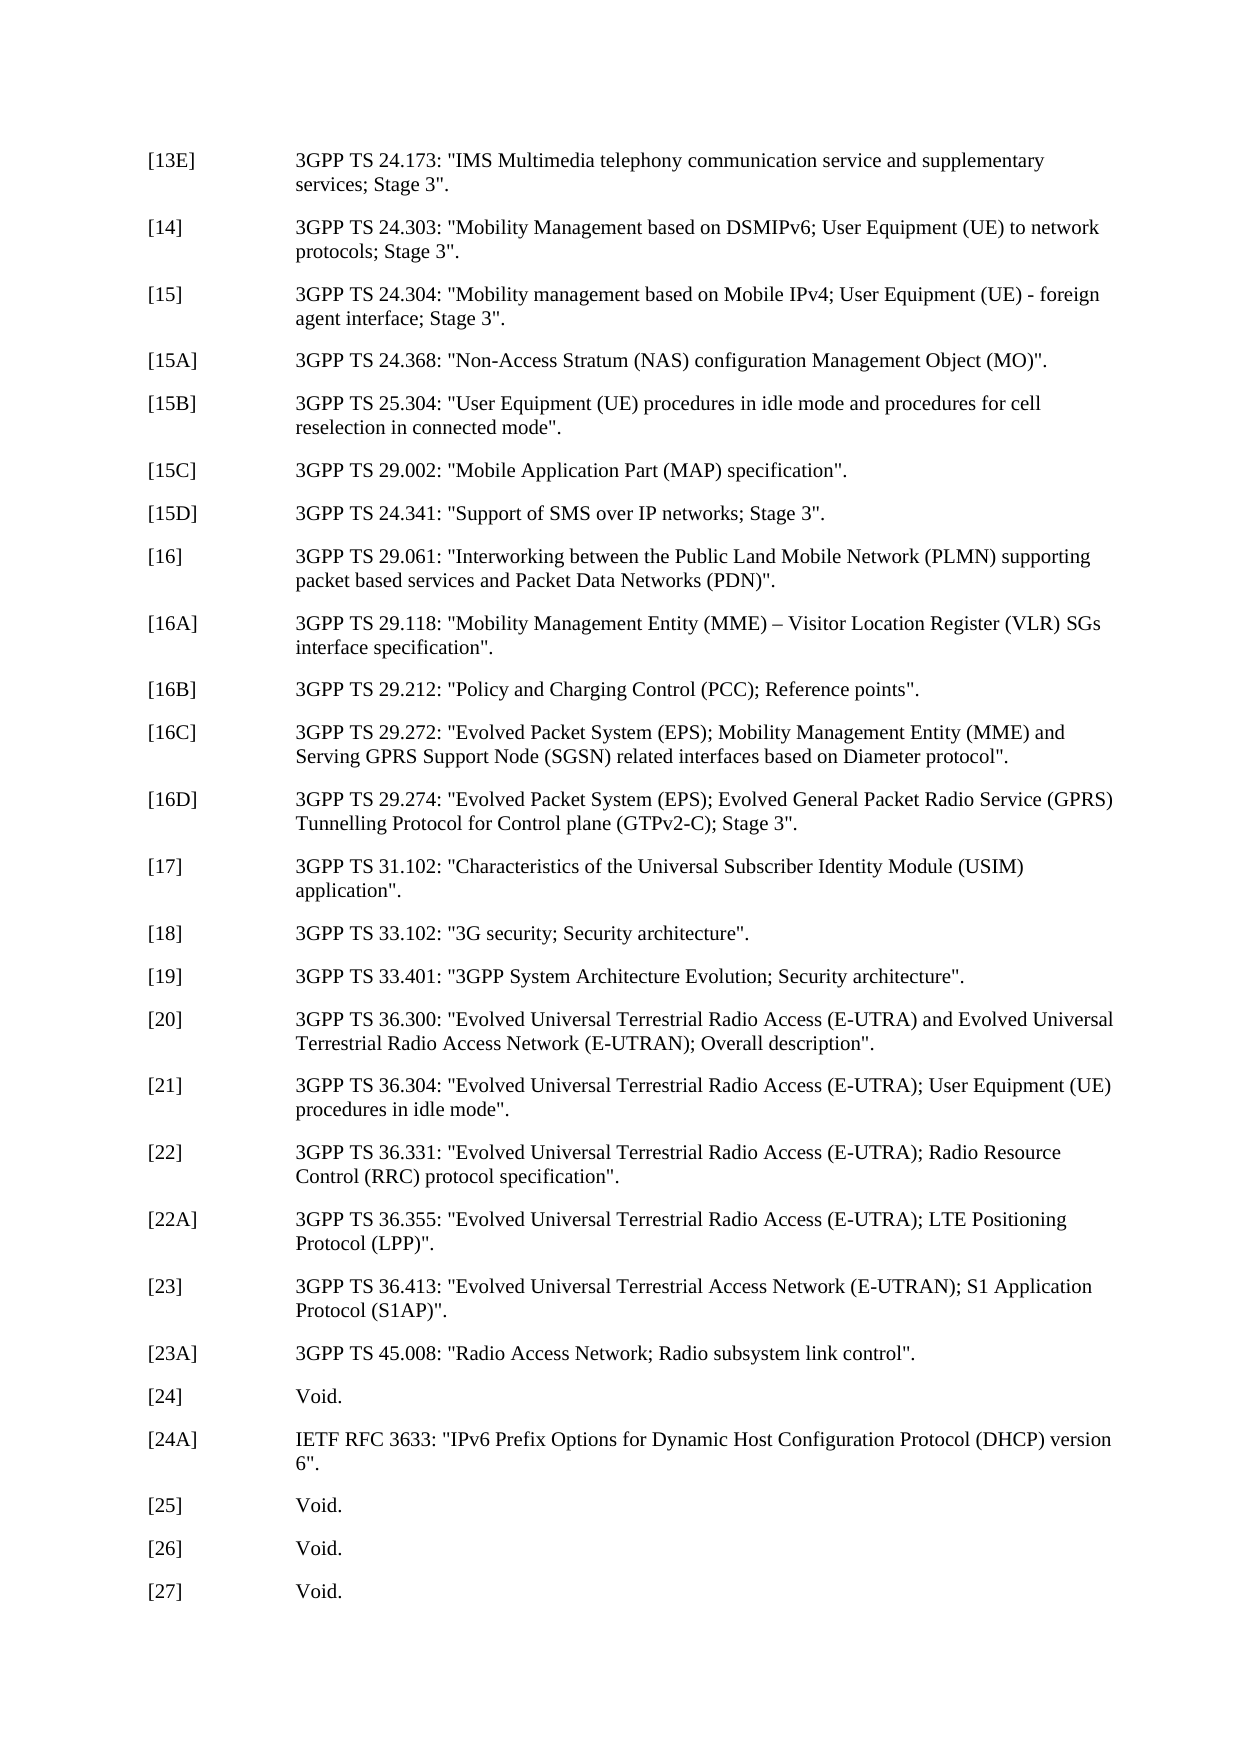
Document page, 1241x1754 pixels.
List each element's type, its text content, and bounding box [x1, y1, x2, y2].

text [22A] 3GPP TS 36.355: "Evolved Universal Terrestrial Radio Access (E-UTRA); LTE Positioning Protocol (LPP)". [148, 1207, 1122, 1255]
text [15] 3GPP TS 24.304: "Mobility management based on Mobile IPv4; User Equipment (UE) - foreign agent interface; Stage 3". [148, 281, 1122, 329]
text [17] 3GPP TS 31.102: "Characteristics of the Universal Subscriber Identity Module (USIM) application". [148, 854, 1122, 902]
text [19] 3GPP TS 33.401: "3GPP System Architecture Evolution; Security architecture". [148, 964, 1122, 988]
text [25] Void. [148, 1493, 1122, 1517]
text [20] 3GPP TS 36.300: "Evolved Universal Terrestrial Radio Access (E-UTRA) and Evolved Universal Terrestrial Radio Access Network (E-UTRAN); Overall description". [148, 1006, 1122, 1054]
text [23A] 3GPP TS 45.008: "Radio Access Network; Radio subsystem link control". [148, 1341, 1122, 1365]
text [24] Void. [148, 1384, 1122, 1408]
text [21] 3GPP TS 36.304: "Evolved Universal Terrestrial Radio Access (E-UTRA); User Equipment (UE) procedures in idle mode". [148, 1073, 1122, 1121]
text [16C] 3GPP TS 29.272: "Evolved Packet System (EPS); Mobility Management Entity (MME) and Serving GPRS Support Node (SGSN) related interfaces based on Diameter protocol". [148, 720, 1122, 768]
text [13E] 3GPP TS 24.173: "IMS Multimedia telephony communication service and supplementary services; Stage 3". [148, 148, 1122, 196]
text [16] 3GPP TS 29.061: "Interworking between the Public Land Mobile Network (PLMN) supporting packet based services and Packet Data Networks (PDN)". [148, 544, 1122, 592]
text [26] Void. [148, 1536, 1122, 1560]
text [14] 3GPP TS 24.303: "Mobility Management based on DSMIPv6; User Equipment (UE) to network protocols; Stage 3". [148, 214, 1122, 263]
text [] 3GPP TS 29.118: "Mobility Management Entity (MME) – Visitor Location Register (VLR) SGs interface specification". [148, 611, 1122, 659]
text [24A] IETF RFC 3633: "IPv6 Prefix Options for Dynamic Host Configuration Protocol (DHCP) version 6". [148, 1426, 1122, 1474]
text [18] 3GPP TS 33.102: "3G security; Security architecture". [148, 921, 1122, 945]
text [27] Void. [148, 1579, 1122, 1603]
text [15D] 3GPP TS 24.341: "Support of SMS over IP networks; Stage 3". [148, 501, 1122, 525]
text [15B] 3GPP TS 25.304: "User Equipment (UE) procedures in idle mode and procedures for cell reselection in connected mode". [148, 391, 1122, 439]
text [16D] 3GPP TS 29.274: "Evolved Packet System (EPS); Evolved General Packet Radio Service (GPRS) Tunnelling Protocol for Control plane (GTPv2-C); Stage 3". [148, 787, 1122, 835]
text [16B] 3GPP TS 29.212: "Policy and Charging Control (PCC); Reference points". [148, 677, 1122, 701]
text [15A] 3GPP TS 24.368: "Non-Access Stratum (NAS) configuration Management Object (MO)". [148, 348, 1122, 372]
text [15C] 3GPP TS 29.002: "Mobile Application Part (MAP) specification". [148, 458, 1122, 482]
text [22] 3GPP TS 36.331: "Evolved Universal Terrestrial Radio Access (E-UTRA); Radio Resource Control (RRC) protocol specification". [148, 1140, 1122, 1188]
text [23] 3GPP TS 36.413: "Evolved Universal Terrestrial Access Network (E-UTRAN); S1 Application Protocol (S1AP)". [148, 1274, 1122, 1322]
